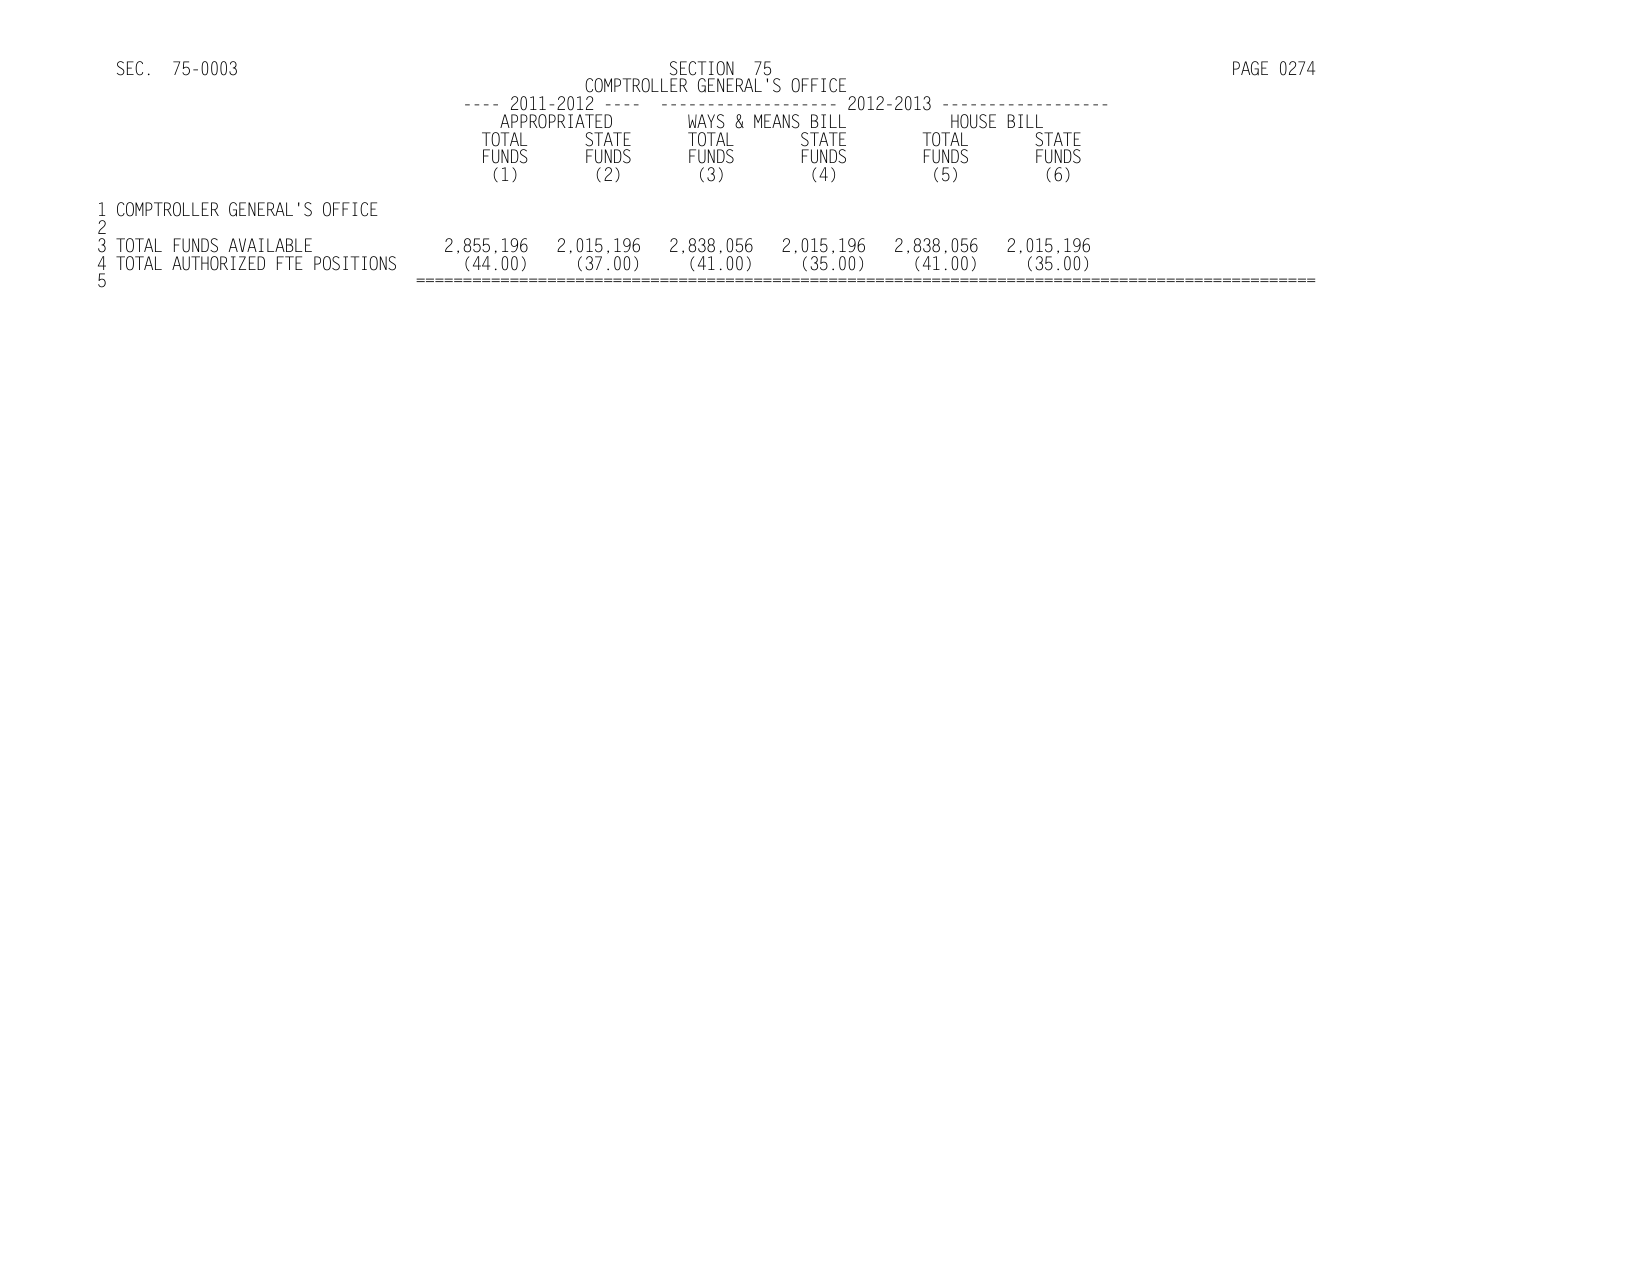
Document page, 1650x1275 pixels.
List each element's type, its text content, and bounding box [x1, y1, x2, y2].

text 5 ================================================================================================ [69, 273, 1582, 291]
text ---- 2011-2012 ---- ------------------- 2012-2013 ------------------ [69, 96, 1582, 114]
text SEC. 75-0003 SECTION 75 PAGE 0274 [69, 61, 1582, 79]
text FUNDS FUNDS FUNDS FUNDS FUNDS FUNDS [69, 149, 1582, 167]
text 3 TOTAL FUNDS AVAILABLE 2,855,196 2,015,196 2,838,056 2,015,196 2,838,056 2,015,196 [69, 238, 1582, 256]
text 2 [69, 220, 1582, 238]
text COMPTROLLER GENERAL'S OFFICE [69, 79, 1582, 96]
text 1 COMPTROLLER GENERAL'S OFFICE [69, 203, 1582, 220]
text 4 TOTAL AUTHORIZED FTE POSITIONS (44.00) (37.00) (41.00) (35.00) (41.00) (35.00) [69, 256, 1582, 273]
text APPROPRIATED WAYS & MEANS BILL HOUSE BILL [69, 114, 1582, 132]
text TOTAL STATE TOTAL STATE TOTAL STATE [69, 132, 1582, 149]
text (1) (2) (3) (4) (5) (6) [69, 167, 1582, 185]
